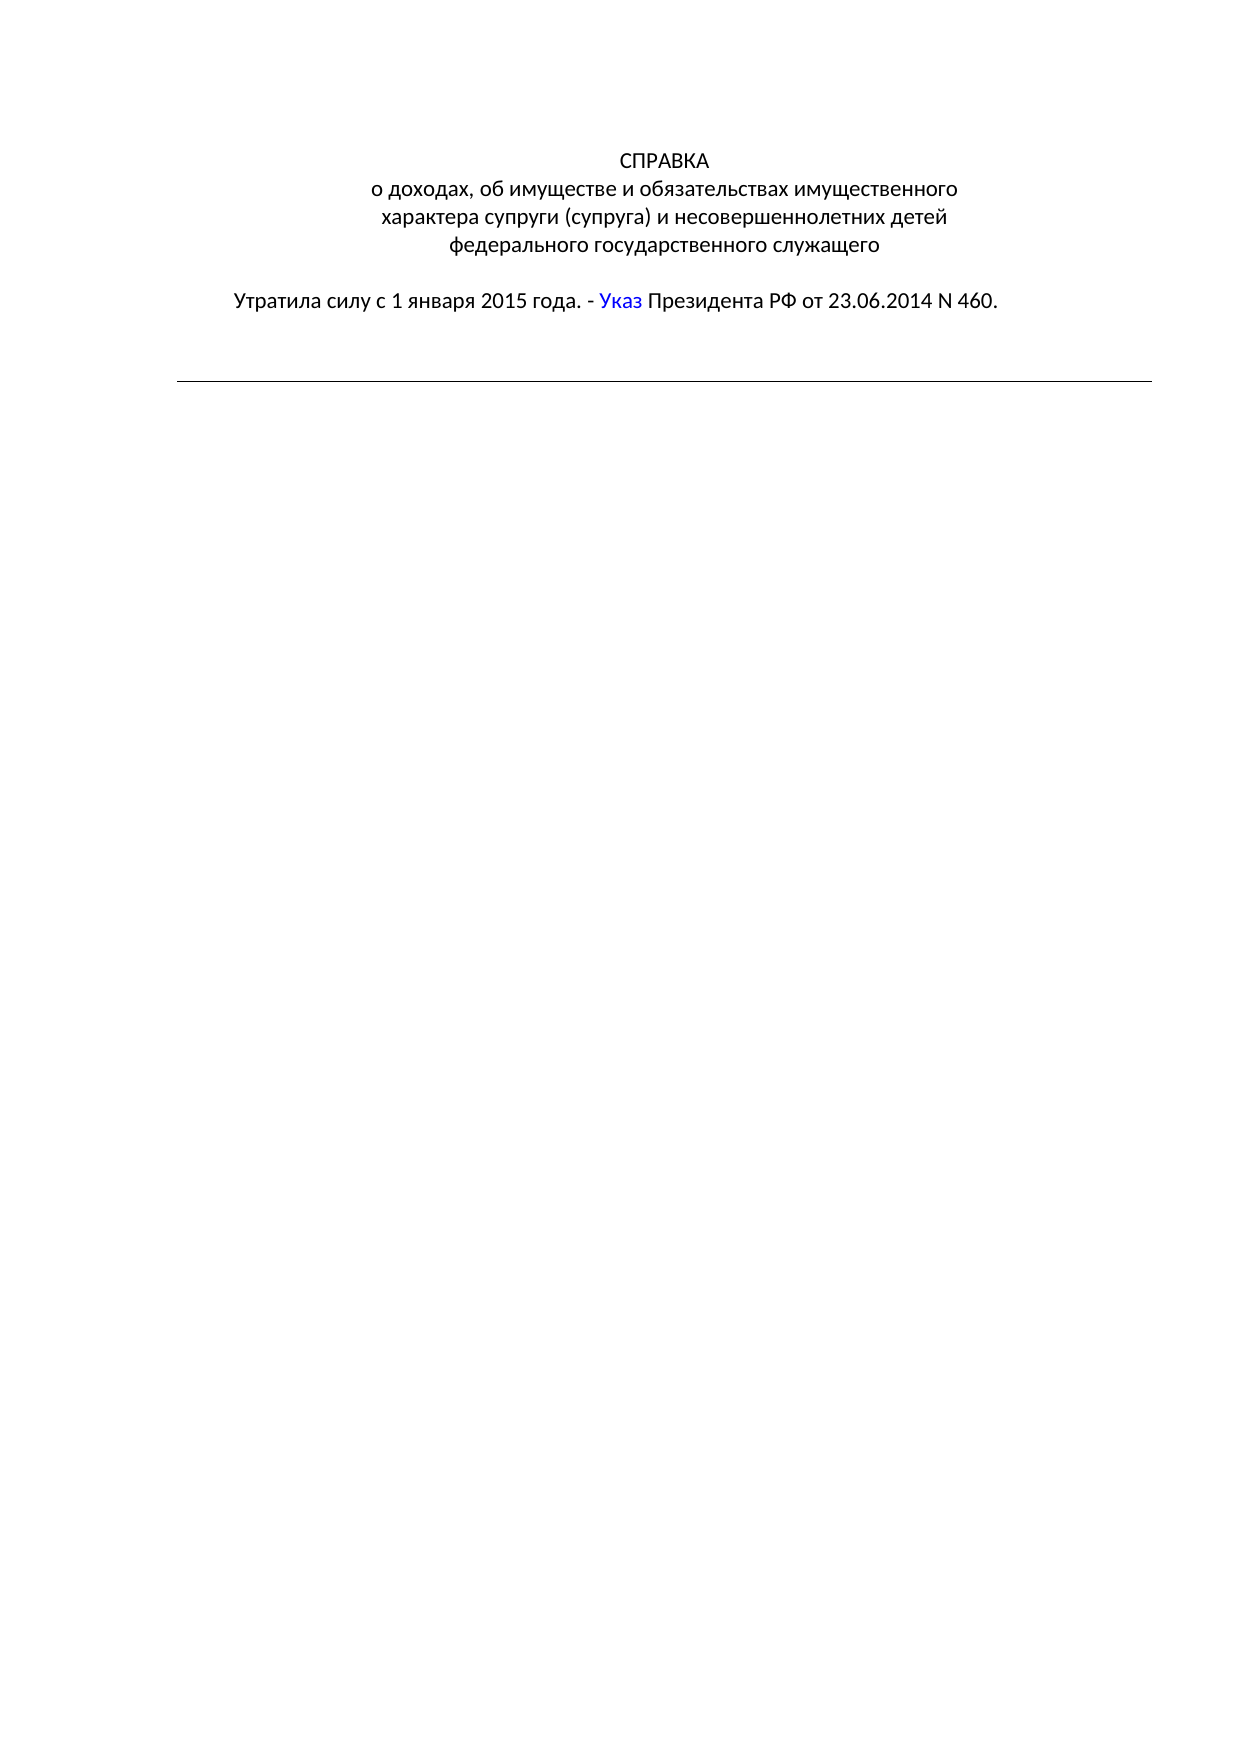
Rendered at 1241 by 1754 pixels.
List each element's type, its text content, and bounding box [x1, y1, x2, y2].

text СПРАВКА [177, 146, 1152, 174]
text о доходах, об имуществе и обязательствах имущественного [177, 174, 1152, 202]
text федерального государственного служащего [177, 230, 1152, 258]
text характера супруги (супруга) и несовершеннолетних детей [177, 202, 1152, 230]
text Утратила силу с 1 января 2015 года. - Указ Президента РФ от 23.06.2014 N 460. [177, 286, 1152, 314]
